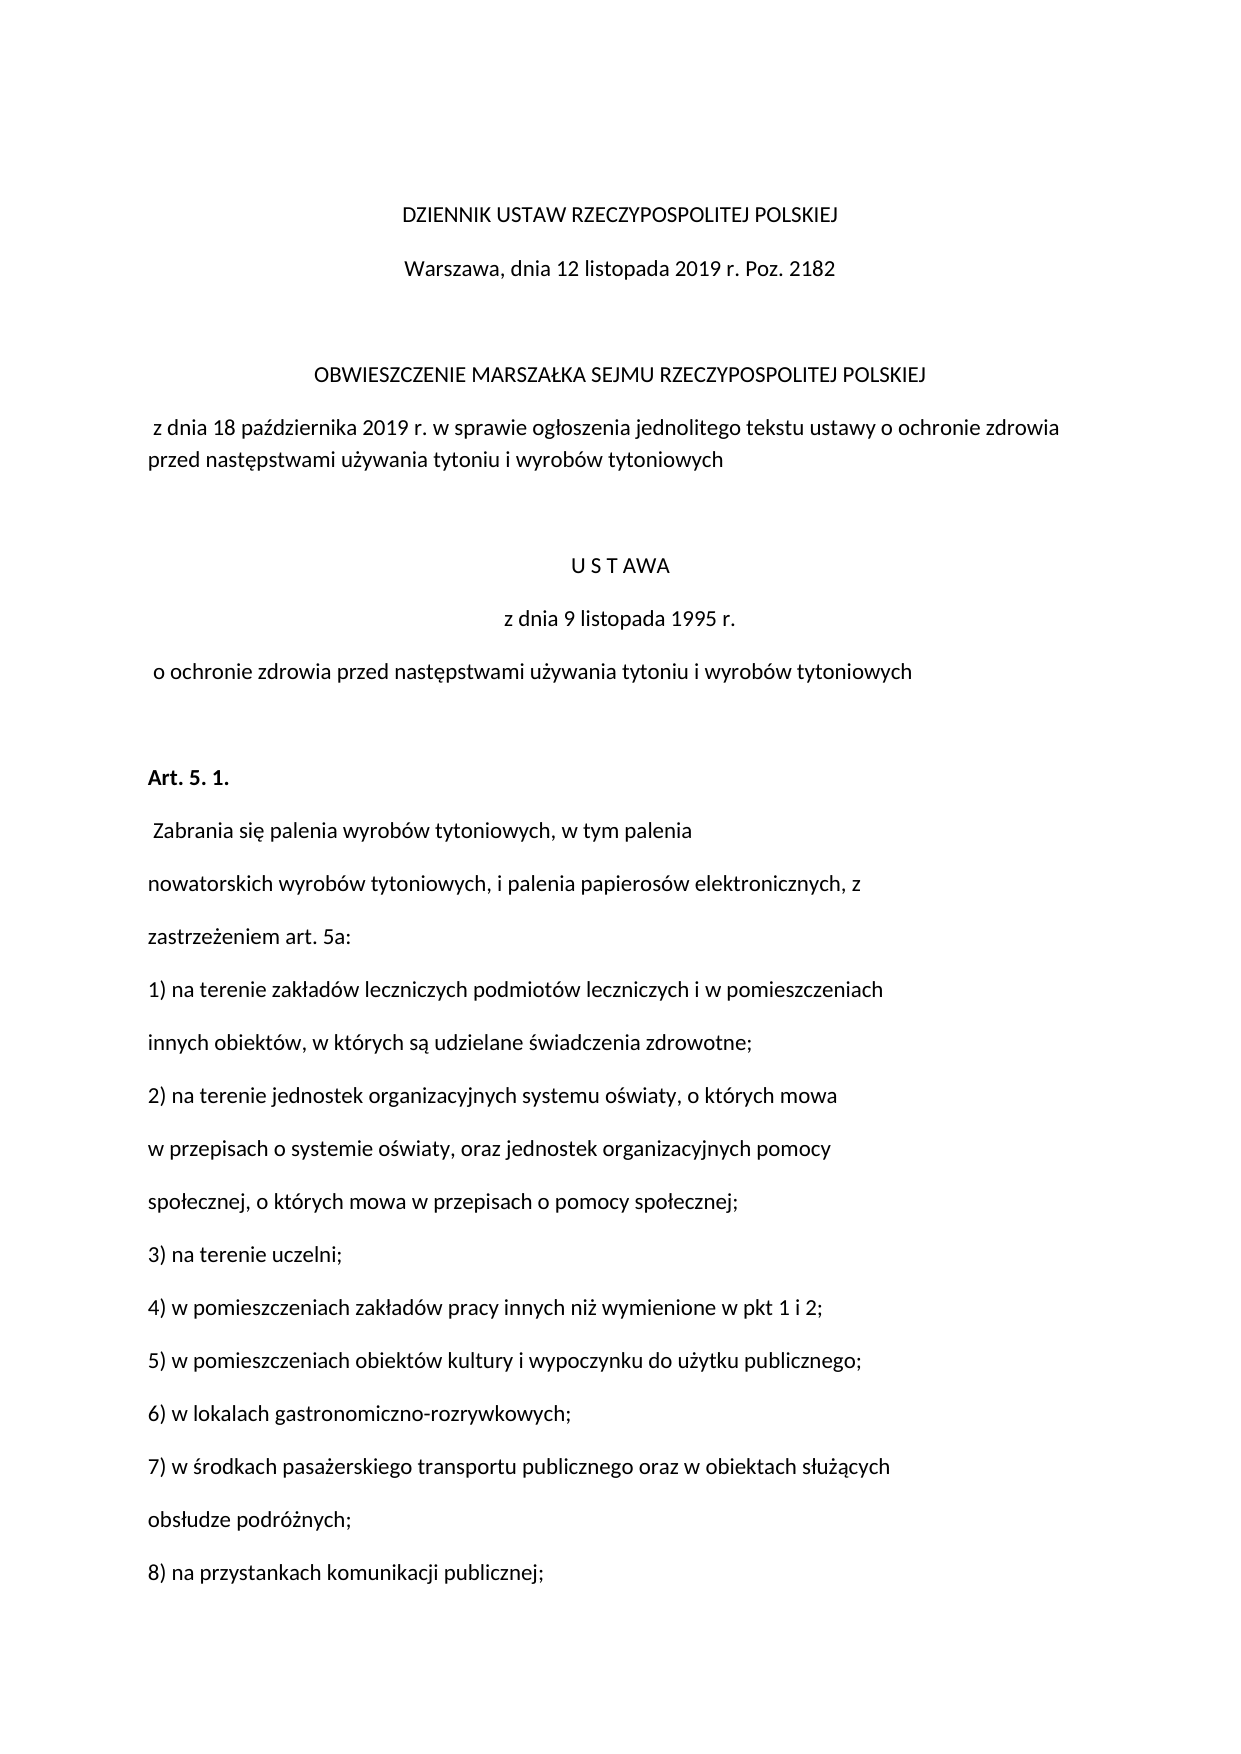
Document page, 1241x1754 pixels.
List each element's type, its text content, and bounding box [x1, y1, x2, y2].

text z dnia 18 października 2019 r. w sprawie ogłoszenia jednolitego tekstu ustawy o ochronie zdrowia przed następstwami używania tytoniu i wyrobów tytoniowych [148, 413, 1093, 473]
text Art. 5. 1. [148, 763, 1093, 791]
text zastrzeżeniem art. 5a: [148, 922, 1093, 950]
text Warszawa, dnia 12 listopada 2019 r. Poz. 2182 [148, 254, 1093, 282]
text 5) w pomieszczeniach obiektów kultury i wypoczynku do użytku publicznego; [148, 1346, 1093, 1374]
text o ochronie zdrowia przed następstwami używania tytoniu i wyrobów tytoniowych [148, 657, 1093, 685]
text OBWIESZCZENIE MARSZAŁKA SEJMU RZECZYPOSPOLITEJ POLSKIEJ [148, 360, 1093, 388]
text Zabrania się palenia wyrobów tytoniowych, w tym palenia [148, 816, 1093, 844]
text innych obiektów, w których są udzielane świadczenia zdrowotne; [148, 1028, 1093, 1056]
text z dnia 9 listopada 1995 r. [148, 604, 1093, 632]
text 8) na przystankach komunikacji publicznej; [148, 1558, 1093, 1586]
text 4) w pomieszczeniach zakładów pracy innych niż wymienione w pkt 1 i 2; [148, 1293, 1093, 1321]
text społecznej, o których mowa w przepisach o pomocy społecznej; [148, 1187, 1093, 1215]
text U S T AWA [148, 551, 1093, 579]
text nowatorskich wyrobów tytoniowych, i palenia papierosów elektronicznych, z [148, 869, 1093, 897]
text 3) na terenie uczelni; [148, 1240, 1093, 1268]
text 1) na terenie zakładów leczniczych podmiotów leczniczych i w pomieszczeniach [148, 975, 1093, 1003]
text 6) w lokalach gastronomiczno-rozrywkowych; [148, 1399, 1093, 1427]
text w przepisach o systemie oświaty, oraz jednostek organizacyjnych pomocy [148, 1134, 1093, 1162]
text obsłudze podróżnych; [148, 1505, 1093, 1533]
text 7) w środkach pasażerskiego transportu publicznego oraz w obiektach służących [148, 1452, 1093, 1480]
text 2) na terenie jednostek organizacyjnych systemu oświaty, o których mowa [148, 1081, 1093, 1109]
text DZIENNIK USTAW RZECZYPOSPOLITEJ POLSKIEJ [148, 201, 1093, 229]
